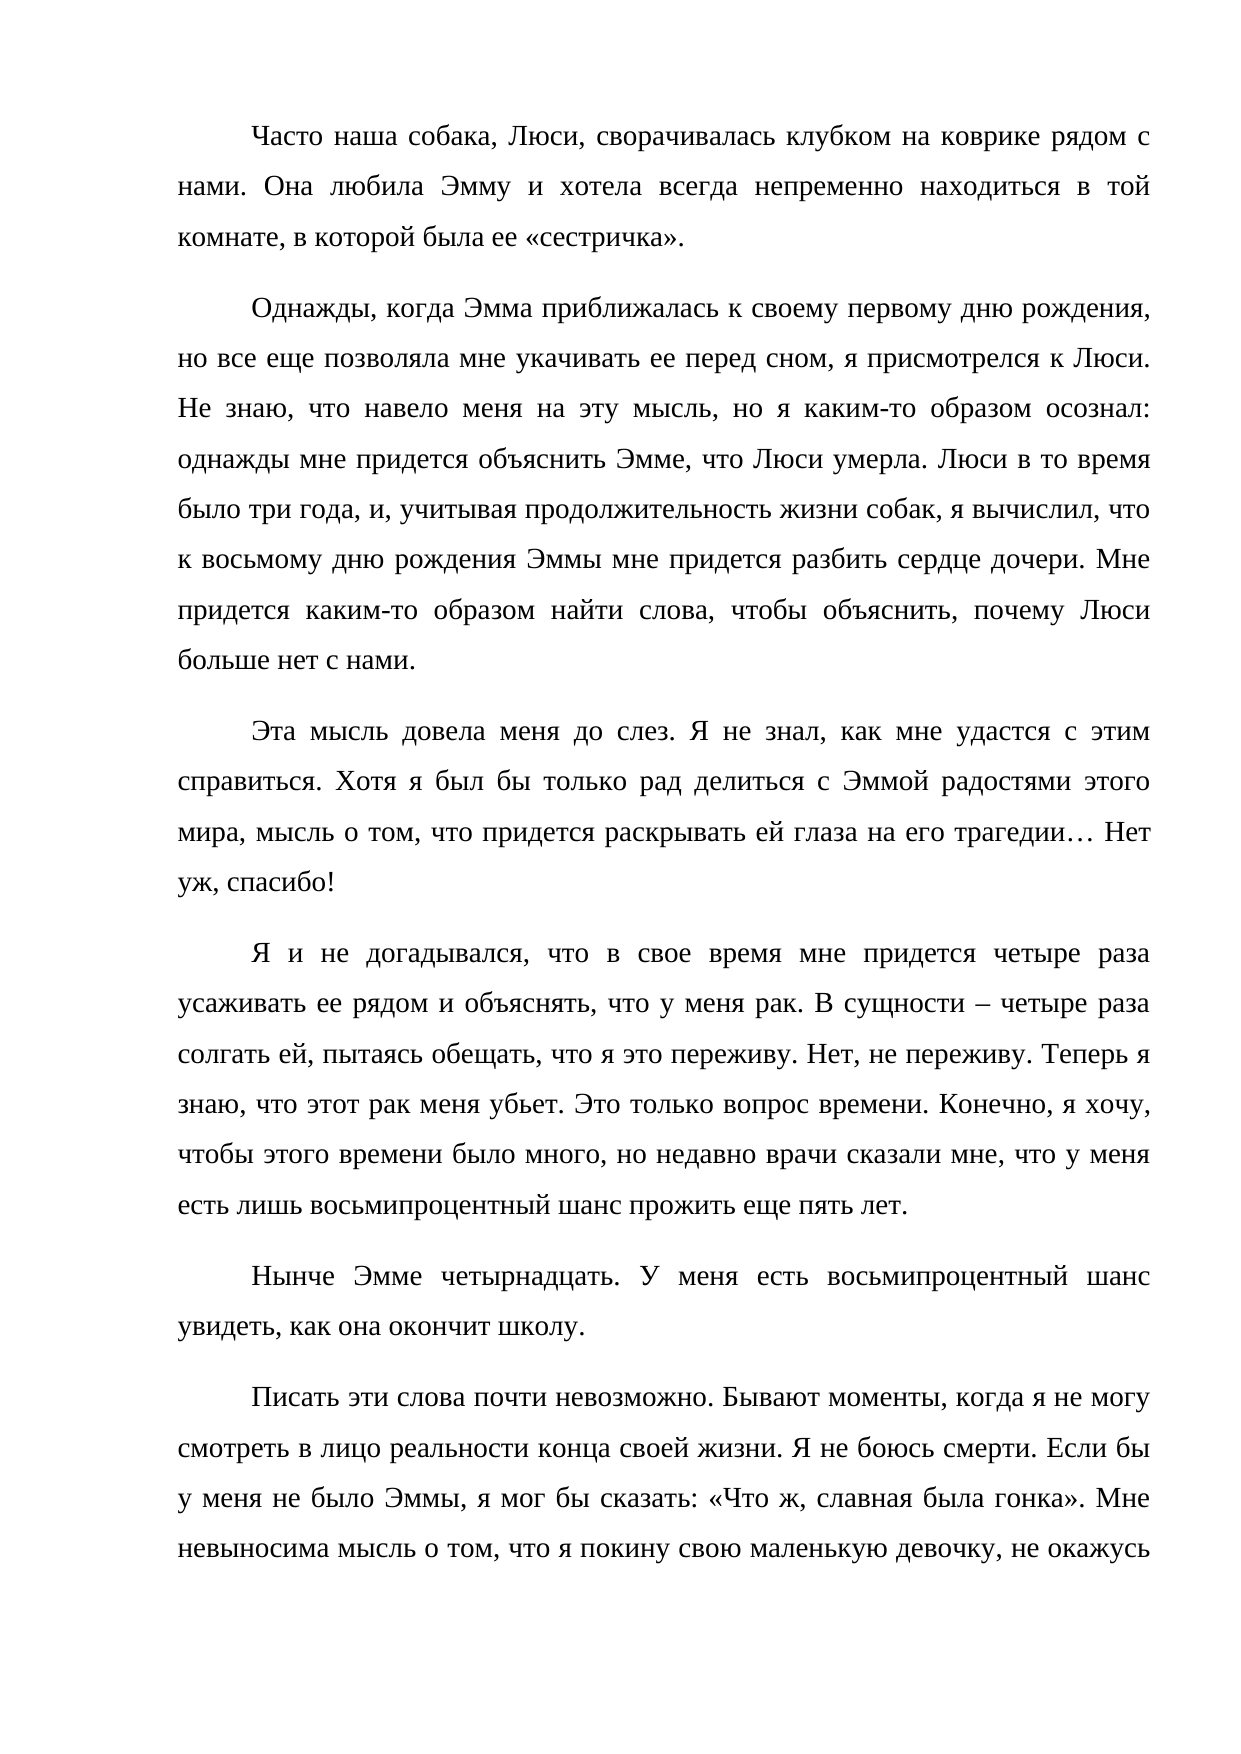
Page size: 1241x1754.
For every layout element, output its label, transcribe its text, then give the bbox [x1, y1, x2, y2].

text Часто наша собака, Люси, сворачивалась клубком на коврике рядом с нами. Она любила Эмму и хотела всегда непременно находиться в той комнате, в которой была ее «сестричка». [177, 118, 1152, 252]
text Однажды, когда Эмма приближалась к своему первому дню рождения, но все еще позволяла мне укачивать ее перед сном, я присмотрелся к Люси. Не знаю, что навело меня на эту мысль, но я каким-то образом осознал: однажды мне придется объяснить Эмме, что Люси умерла. Люси в то время было три года, и, учитывая продолжительность жизни собак, я вычислил, что к восьмому дню рождения Эммы мне придется разбить сердце дочери. Мне придется каким-то образом найти слова, чтобы объяснить, почему Люси больше нет с нами. [177, 290, 1152, 676]
text Нынче Эмме четырнадцать. У меня есть восьмипроцентный шанс увидеть, как она окончит школу. [177, 1258, 1152, 1342]
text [177, 1379, 1152, 1564]
text Эта мысль довела меня до слез. Я не знал, как мне удастся с этим справиться. Хотя я был бы только рад делиться с Эммой радостями этого мира, мысль о том, что придется раскрывать ей глаза на его трагедии… Нет уж, спасибо! [177, 713, 1152, 898]
text Я и не догадывался, что в свое время мне придется четыре раза усаживать ее рядом и объяснять, что у меня рак. В сущности – четыре раза солгать ей, пытаясь обещать, что я это переживу. Нет, не переживу. Теперь я знаю, что этот рак меня убьет. Это только вопрос времени. Конечно, я хочу, чтобы этого времени было много, но недавно врачи сказали мне, что у меня есть лишь восьмипроцентный шанс прожить еще пять лет. [177, 935, 1152, 1220]
